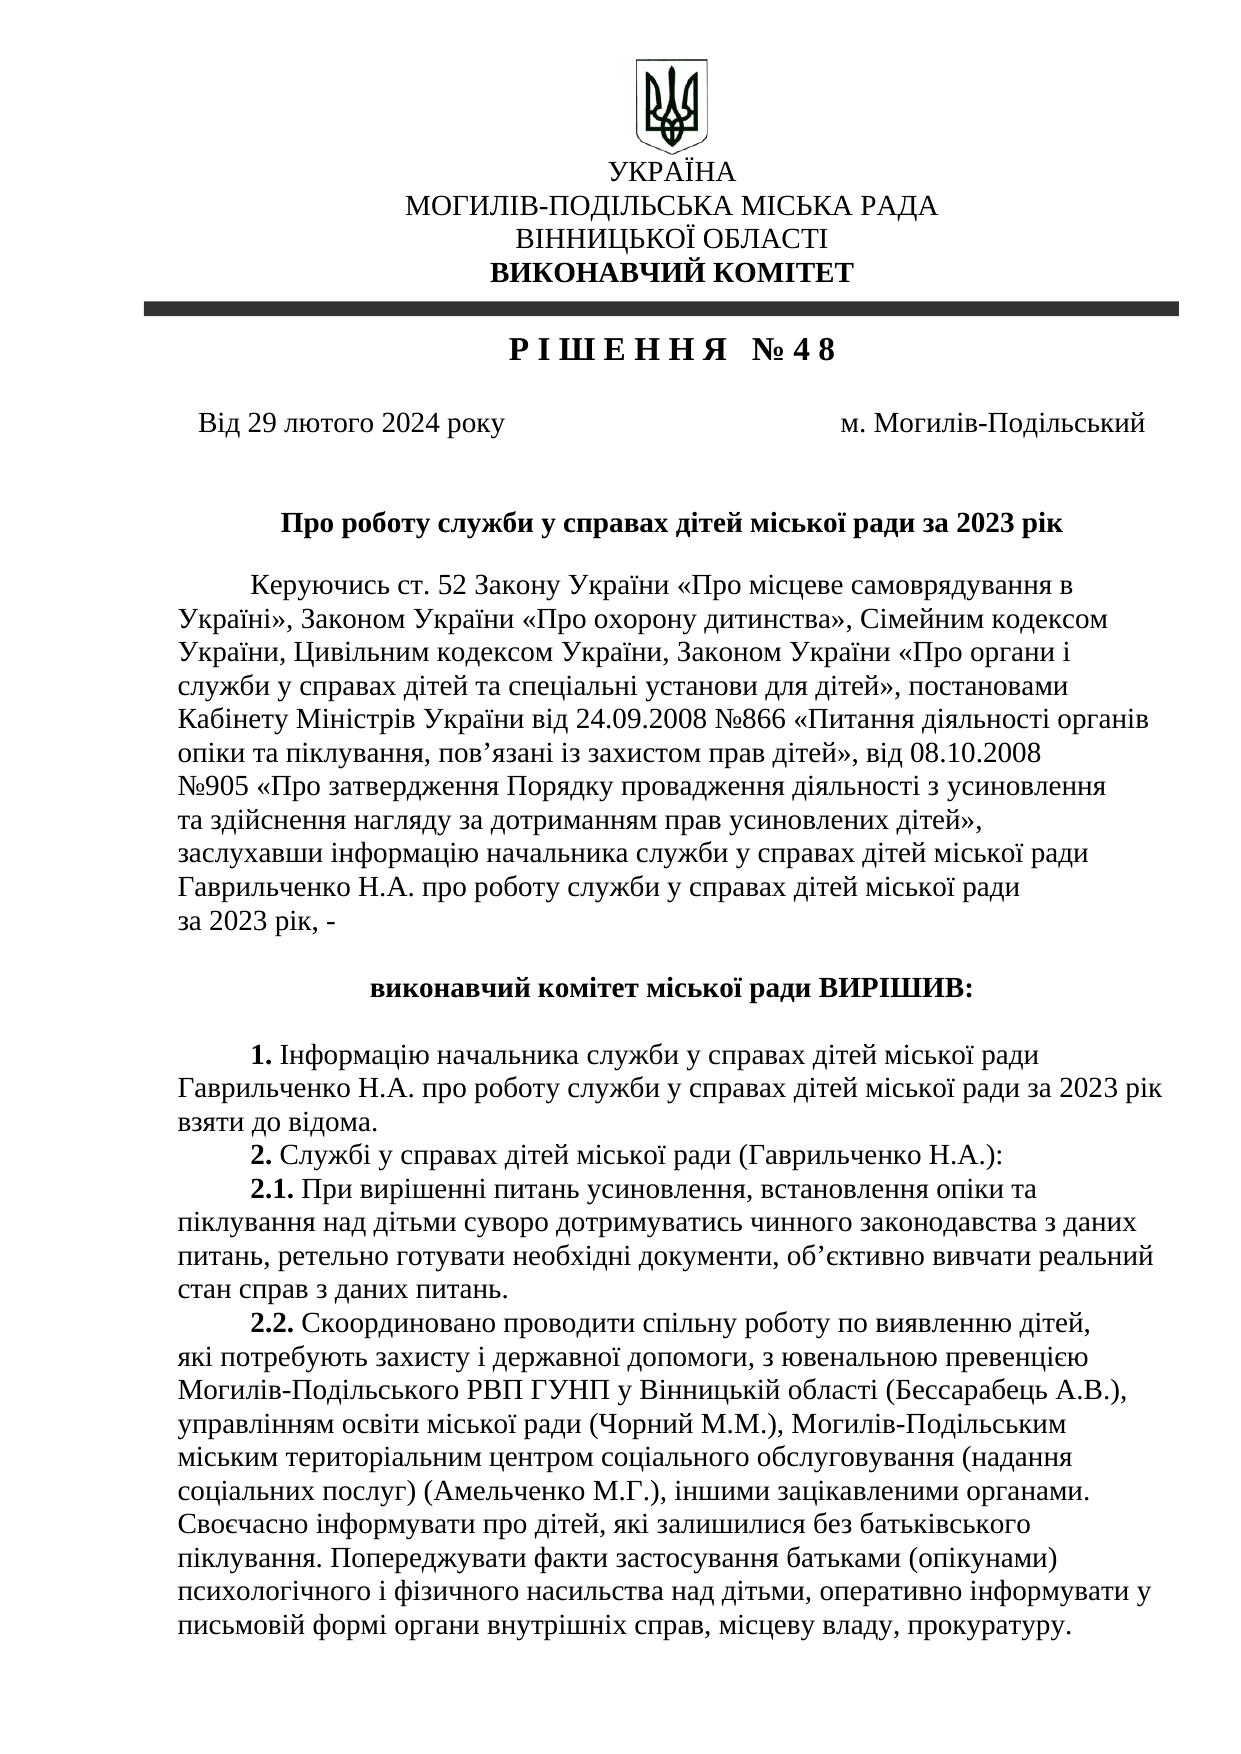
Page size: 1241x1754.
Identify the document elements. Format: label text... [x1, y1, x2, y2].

text УКРАЇНА МОГИЛІВ-ПОДІЛЬСЬКА МІСЬКА РАДА ВІННИЦЬКОЇ ОБЛАСТІ [177, 154, 1167, 255]
text які потребують захисту і державної допомоги, з ювенальною превенцією Могилів-Подільського РВП ГУНП у Вінницькій області (Бессарабець А.В.), управлінням освіти міської ради (Чорний М.М.), Могилів-Подільським міським територіальним центром соціального обслуговування (надання соціальних послуг) (Амельченко М.Г.), іншими зацікавленими органами. Своєчасно інформувати про дітей, які залишилися без батьківського піклування. Попереджувати факти застосування батьками (опікунами) психологічного і фізичного насильства над дітьми, оперативно інформувати у письмовій формі органи внутрішніх справ, місцеву владу, прокуратуру. [177, 1339, 1167, 1641]
text та здійснення нагляду за дотриманням прав усиновлених дітей», [177, 802, 1167, 836]
picture [636, 59, 708, 155]
text №905 «Про затвердження Порядку провадження діяльності з усиновлення [177, 768, 1167, 802]
text Гаврильченко Н.А. про роботу служби у справах дітей міської ради за 2023 рік взяти до відома. [177, 1070, 1167, 1137]
text 2.1. При вирішенні питань усиновлення, встановлення опіки та піклування над дітьми суворо дотримуватись чинного законодавства з даних питань, ретельно готувати необхідні документи, об’єктивно вивчати реальний стан справ з даних питань. [177, 1171, 1167, 1305]
text 2.2. Скоординовано проводити спільну роботу по виявленню дітей, [177, 1305, 1167, 1339]
text за 2023 рік, - [177, 903, 1167, 936]
text заслухавши інформацію начальника служби у справах дітей міської ради [177, 836, 1167, 869]
text 1. Інформацію начальника служби у справах дітей міської ради [177, 1037, 1167, 1070]
text Про роботу служби у справах дітей міської ради за 2023 рік [177, 506, 1167, 539]
text виконавчий комітет міської ради ВИРІШИВ: [177, 970, 1167, 1003]
text Гаврильченко Н.А. про роботу служби у справах дітей міської ради [177, 869, 1167, 903]
text РІШЕННЯ №48 [177, 317, 1167, 367]
text Керуючись ст. 52 Закону України «Про місцеве самоврядування в Україні», Законом України «Про охорону дитинства», Сімейним кодексом України, Цивільним кодексом України, Законом України «Про органи і служби у справах дітей та спеціальні установи для дітей», постановами Кабінету Міністрів України від 24.09.2008 №866 «Питання діяльності органів опіки та піклування, пов’язані із захистом прав дітей», від 08.10.2008 [177, 567, 1167, 768]
text Від 29 лютого 2024 року м. Могилів-Подільський [177, 405, 1167, 438]
text ВИКОНАВЧИЙ КОМІТЕТ [177, 255, 1167, 289]
text 2. Службі у справах дітей міської ради (Гаврильченко Н.А.): [177, 1137, 1167, 1171]
